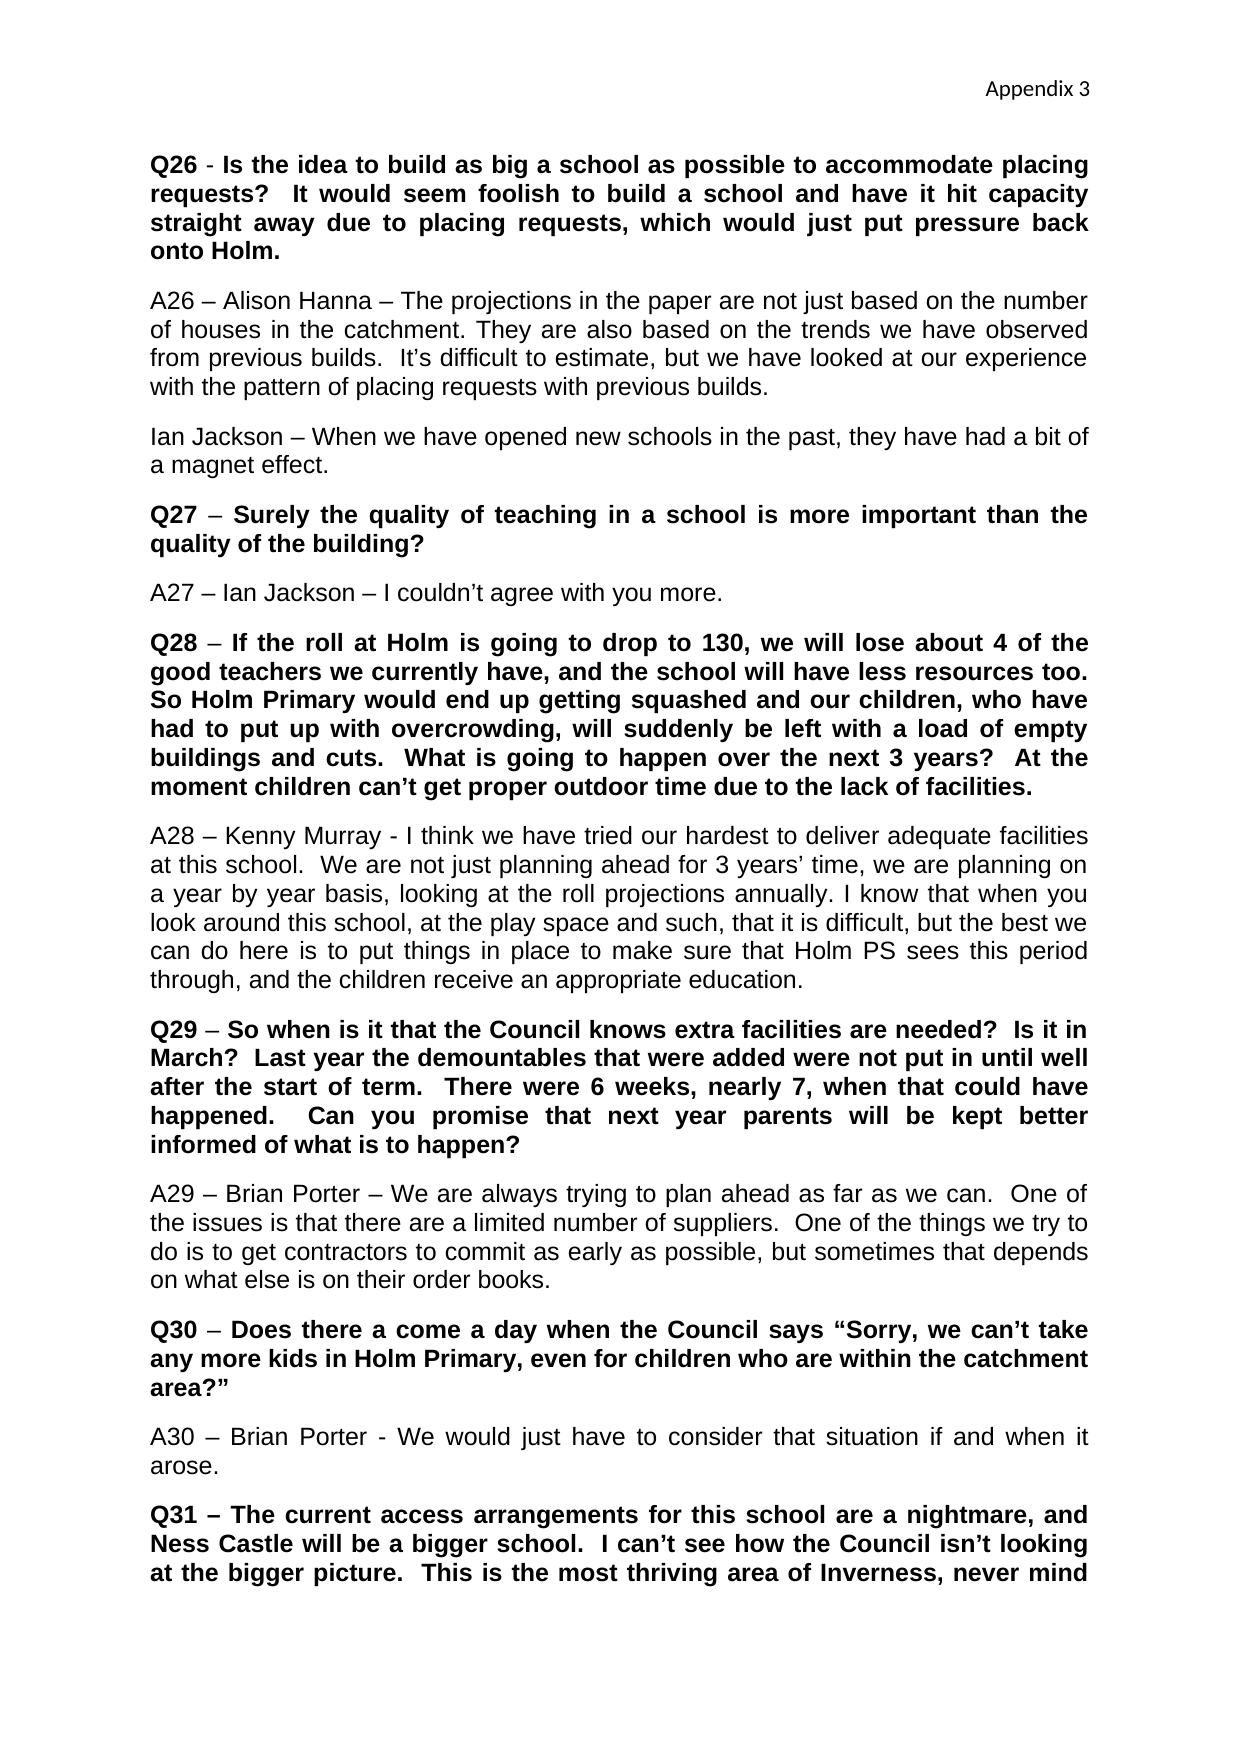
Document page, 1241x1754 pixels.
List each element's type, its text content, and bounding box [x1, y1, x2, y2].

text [150, 1500, 1090, 1587]
text A30 – Brian Porter - We would just have to consider that situation if and when it arose. [150, 1422, 1090, 1479]
text Q26 - Is the idea to build as big a school as possible to accommodate placing requests? It would seem foolish to build a school and have it hit capacity straight away due to placing requests, which would just put pressure back onto Holm. [150, 150, 1090, 265]
text Q28 – If the roll at Holm is going to drop to 130, we will lose about 4 of the good teachers we currently have, and the school will have less resources too. So Holm Primary would end up getting squashed and our children, who have had to put up with overcrowding, will suddenly be left with a load of empty buildings and cuts. What is going to happen over the next 3 years? At the moment children can’t get proper outdoor time due to the lack of facilities. [150, 628, 1090, 800]
text A27 – Ian Jackson – I couldn’t agree with you more. [150, 578, 1090, 607]
text A28 – Kenny Murray - I think we have tried our hardest to deliver adequate facilities at this school. We are not just planning ahead for 3 years’ time, we are planning on a year by year basis, looking at the roll projections annually. I know that when you look around this school, at the play space and such, that it is difficult, but the best we can do here is to put things in place to make sure that Holm PS sees this period through, and the children receive an appropriate education. [150, 821, 1090, 994]
text Ian Jackson – When we have opened new schools in the past, they have had a bit of a magnet effect. [150, 422, 1090, 479]
text Q27 – Surely the quality of teaching in a school is more important than the quality of the building? [150, 500, 1090, 557]
text Q30 – Does there a come a day when the Council says “Sorry, we can’t take any more kids in Holm Primary, even for children who are within the catchment area?” [150, 1315, 1090, 1401]
text A29 – Brian Porter – We are always trying to plan ahead as far as we can. One of the issues is that there are a limited number of suppliers. One of the things we try to do is to get contractors to commit as early as possible, but sometimes that depends on what else is on their order books. [150, 1179, 1090, 1294]
text A26 – Alison Hanna – The projections in the paper are not just based on the number of houses in the catchment. They are also based on the trends we have observed from previous builds. It’s difficult to estimate, but we have looked at our experience with the pattern of placing requests with previous builds. [150, 286, 1090, 401]
text Q29 – So when is it that the Council knows extra facilities are needed? Is it in March? Last year the demountables that were added were not put in until well after the start of term. There were 6 weeks, nearly 7, when that could have happened. Can you promise that next year parents will be kept better informed of what is to happen? [150, 1014, 1090, 1158]
